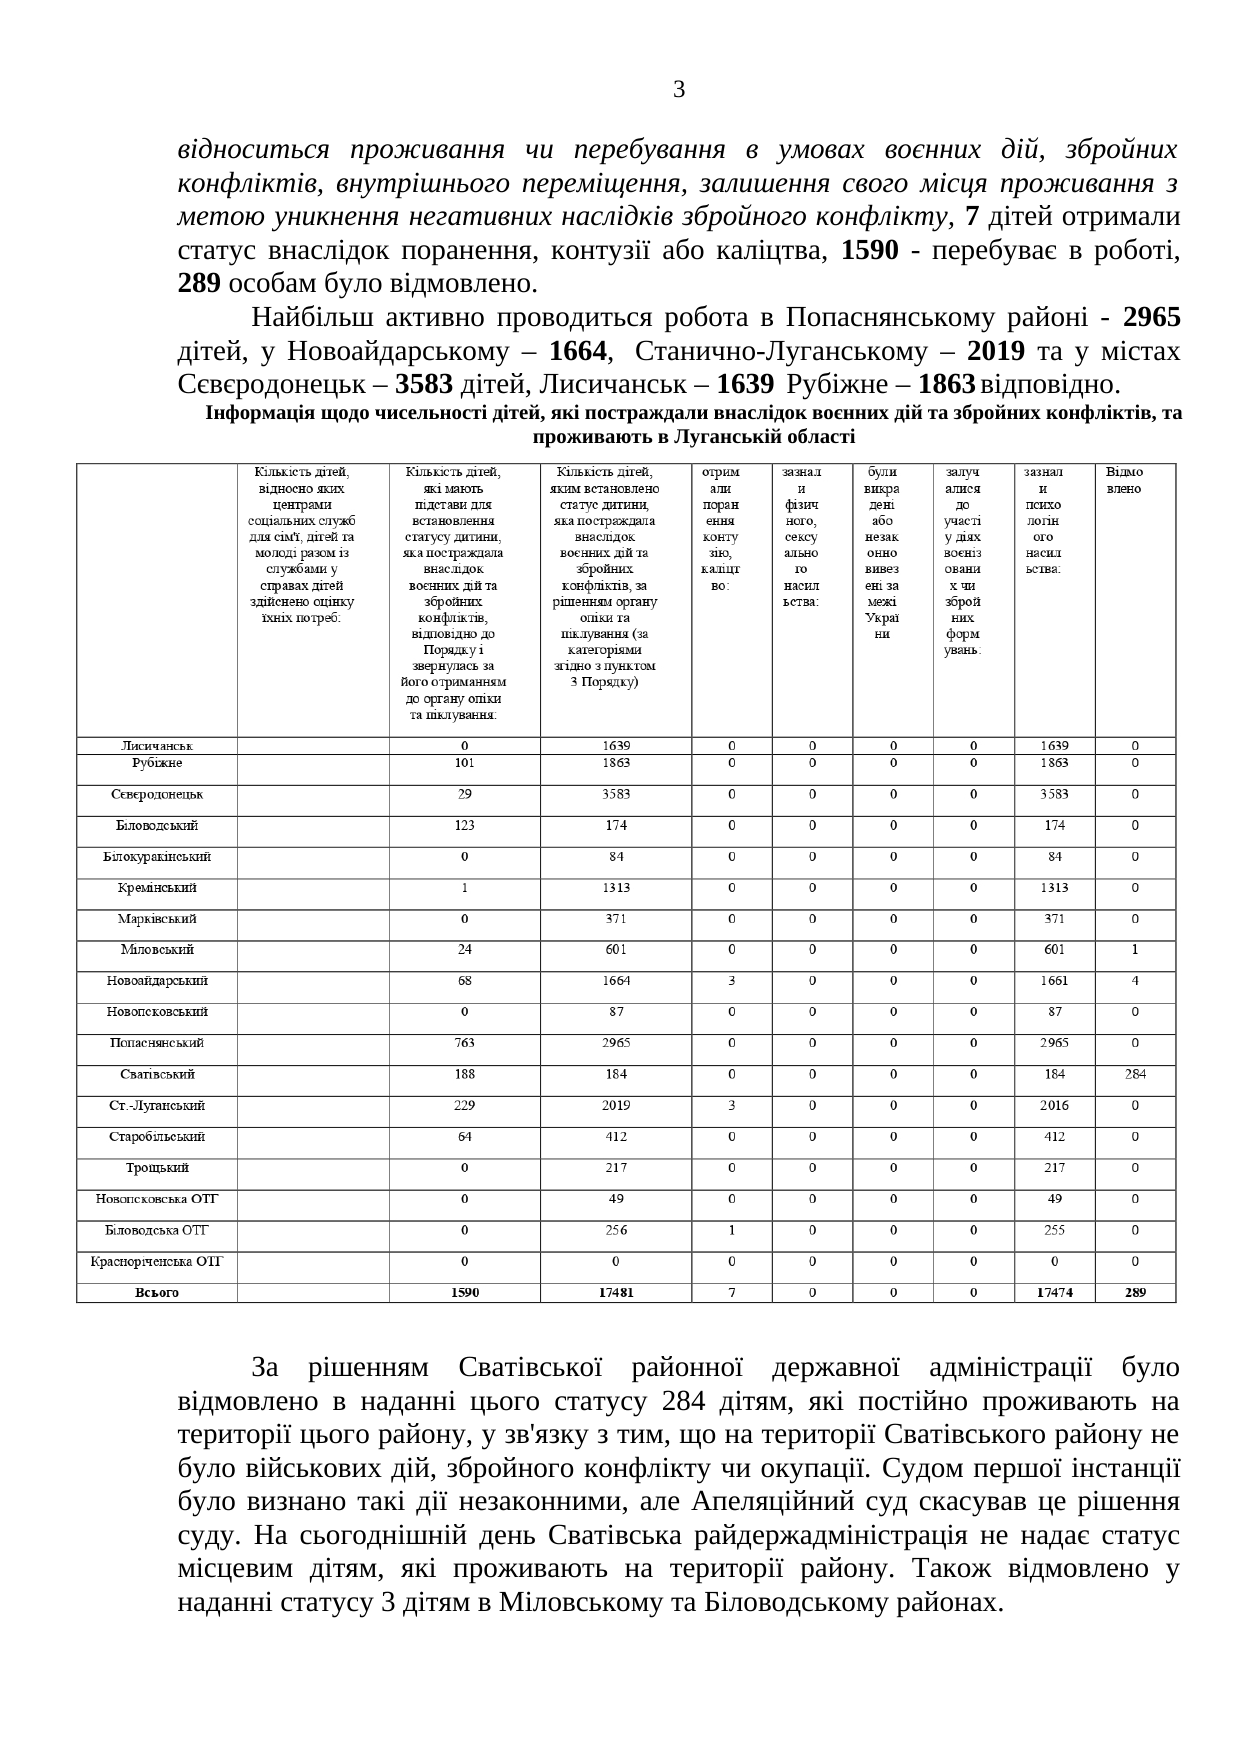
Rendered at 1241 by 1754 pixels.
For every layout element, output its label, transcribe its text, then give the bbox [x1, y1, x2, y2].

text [177, 131, 1181, 299]
picture [62, 448, 1191, 1321]
text За рішенням Сватівської районної державної адміністрації було відмовлено в наданні цього статусу 284 дітям, які постійно проживають на території цього району, у зв'язку з тим, що на території Сватівського району не було військових дій, збройного конфлікту чи окупації. Судом першої інстанції було визнано такі дії незаконними, але Апеляційний суд скасував це рішення суду. На сьогоднішній день Сватівська райдержадміністрація не надає статус місцевим дітям, які проживають на території району. Також відмовлено у наданні статусу 3 дітям в Міловському та Біловодському районах. [177, 1321, 1181, 1618]
text Найбільш активно проводиться робота в Попаснянському районі - 2965 дітей, у Новоайдарському – 1664, Станично-Луганському – 2019 та у містах Сєвєродонецьк – 3583 дітей, Лисичанськ – 1639 Рубіжне – 1863 відповідно. [177, 299, 1181, 400]
text Інформація щодо чисельності дітей, які постраждали внаслідок воєнних дій та збройних конфліктів, та проживають в Луганській області [177, 400, 1211, 448]
